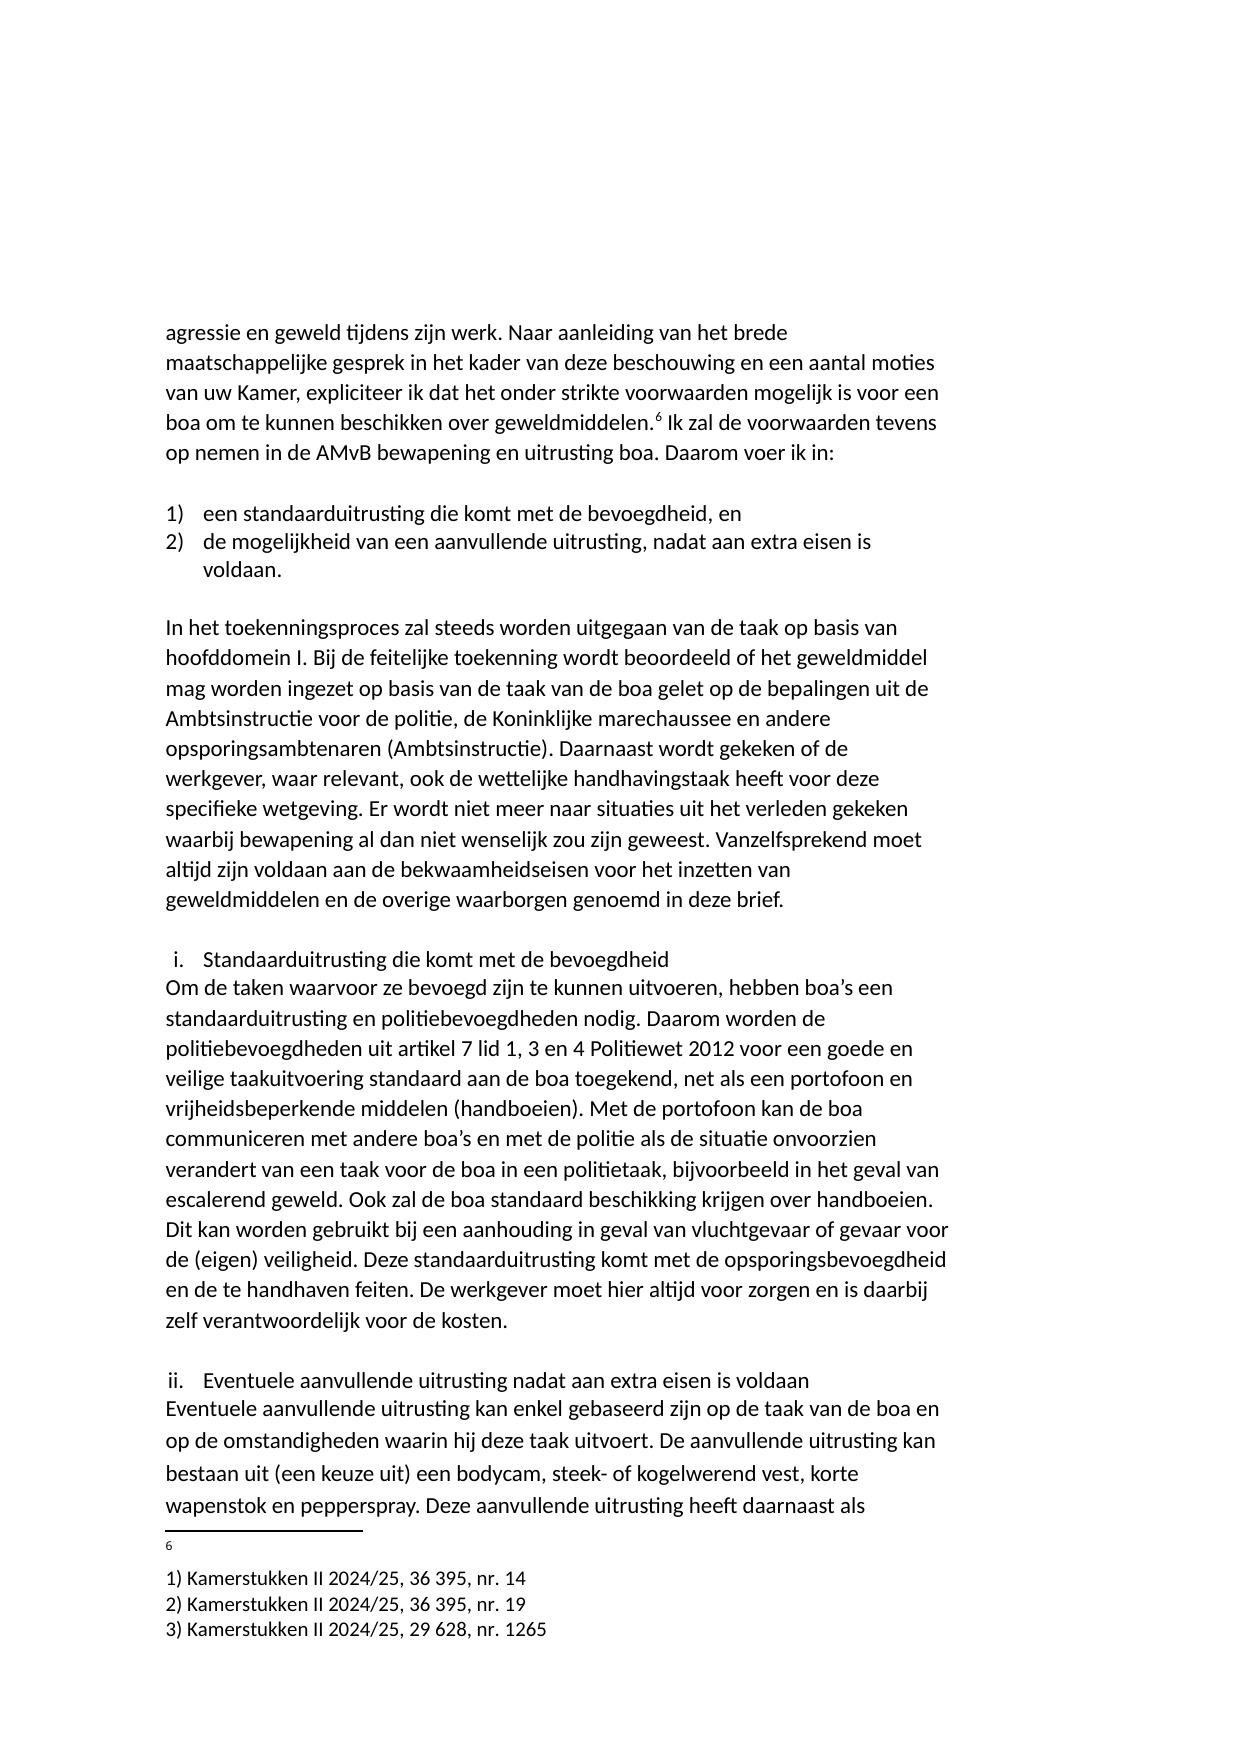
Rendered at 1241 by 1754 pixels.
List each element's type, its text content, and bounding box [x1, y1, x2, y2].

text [165, 318, 951, 467]
list een standaarduitrusting die komt met de bevoegdheid, en [165, 499, 951, 527]
text Om de taken waarvoor ze bevoegd zijn te kunnen uitvoeren, hebben boa’s een standaarduitrusting en politiebevoegdheden nodig. Daarom worden de politiebevoegdheden uit artikel 7 lid 1, 3 en 4 Politiewet 2012 voor een goede en veilige taakuitvoering standaard aan de boa toegekend, net als een portofoon en vrijheidsbeperkende middelen (handboeien). Met de portofoon kan de boa communiceren met andere boa’s en met de politie als de situatie onvoorzien verandert van een taak voor de boa in een politietaak, bijvoorbeeld in het geval van escalerend geweld. Ook zal de boa standaard beschikking krijgen over handboeien. Dit kan worden gebruikt bij een aanhouding in geval van vluchtgevaar of gevaar voor de (eigen) veiligheid. Deze standaarduitrusting komt met de opsporingsbevoegdheid en de te handhaven feiten. De werkgever moet hier altijd voor zorgen en is daarbij zelf verantwoordelijk voor de kosten. [165, 973, 951, 1334]
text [165, 1394, 951, 1519]
list de mogelijkheid van een aanvullende uitrusting, nadat aan extra eisen is voldaan. [165, 527, 951, 583]
list Standaarduitrusting die komt met de bevoegdheid [184, 946, 951, 973]
list Eventuele aanvullende uitrusting nadat aan extra eisen is voldaan [184, 1366, 951, 1394]
text In het toekenningsproces zal steeds worden uitgegaan van de taak op basis van hoofddomein I. Bij de feitelijke toekenning wordt beoordeeld of het geweldmiddel mag worden ingezet op basis van de taak van de boa gelet op de bepalingen uit de Ambtsinstructie voor de politie, de Koninklijke marechaussee en andere opsporingsambtenaren (Ambtsinstructie). Daarnaast wordt gekeken of de werkgever, waar relevant, ook de wettelijke handhavingstaak heeft voor deze specifieke wetgeving. Er wordt niet meer naar situaties uit het verleden gekeken waarbij bewapening al dan niet wenselijk zou zijn geweest. Vanzelfsprekend moet altijd zijn voldaan aan de bekwaamheidseisen voor het inzetten van geweldmiddelen en de overige waarborgen genoemd in deze brief. [165, 613, 951, 913]
